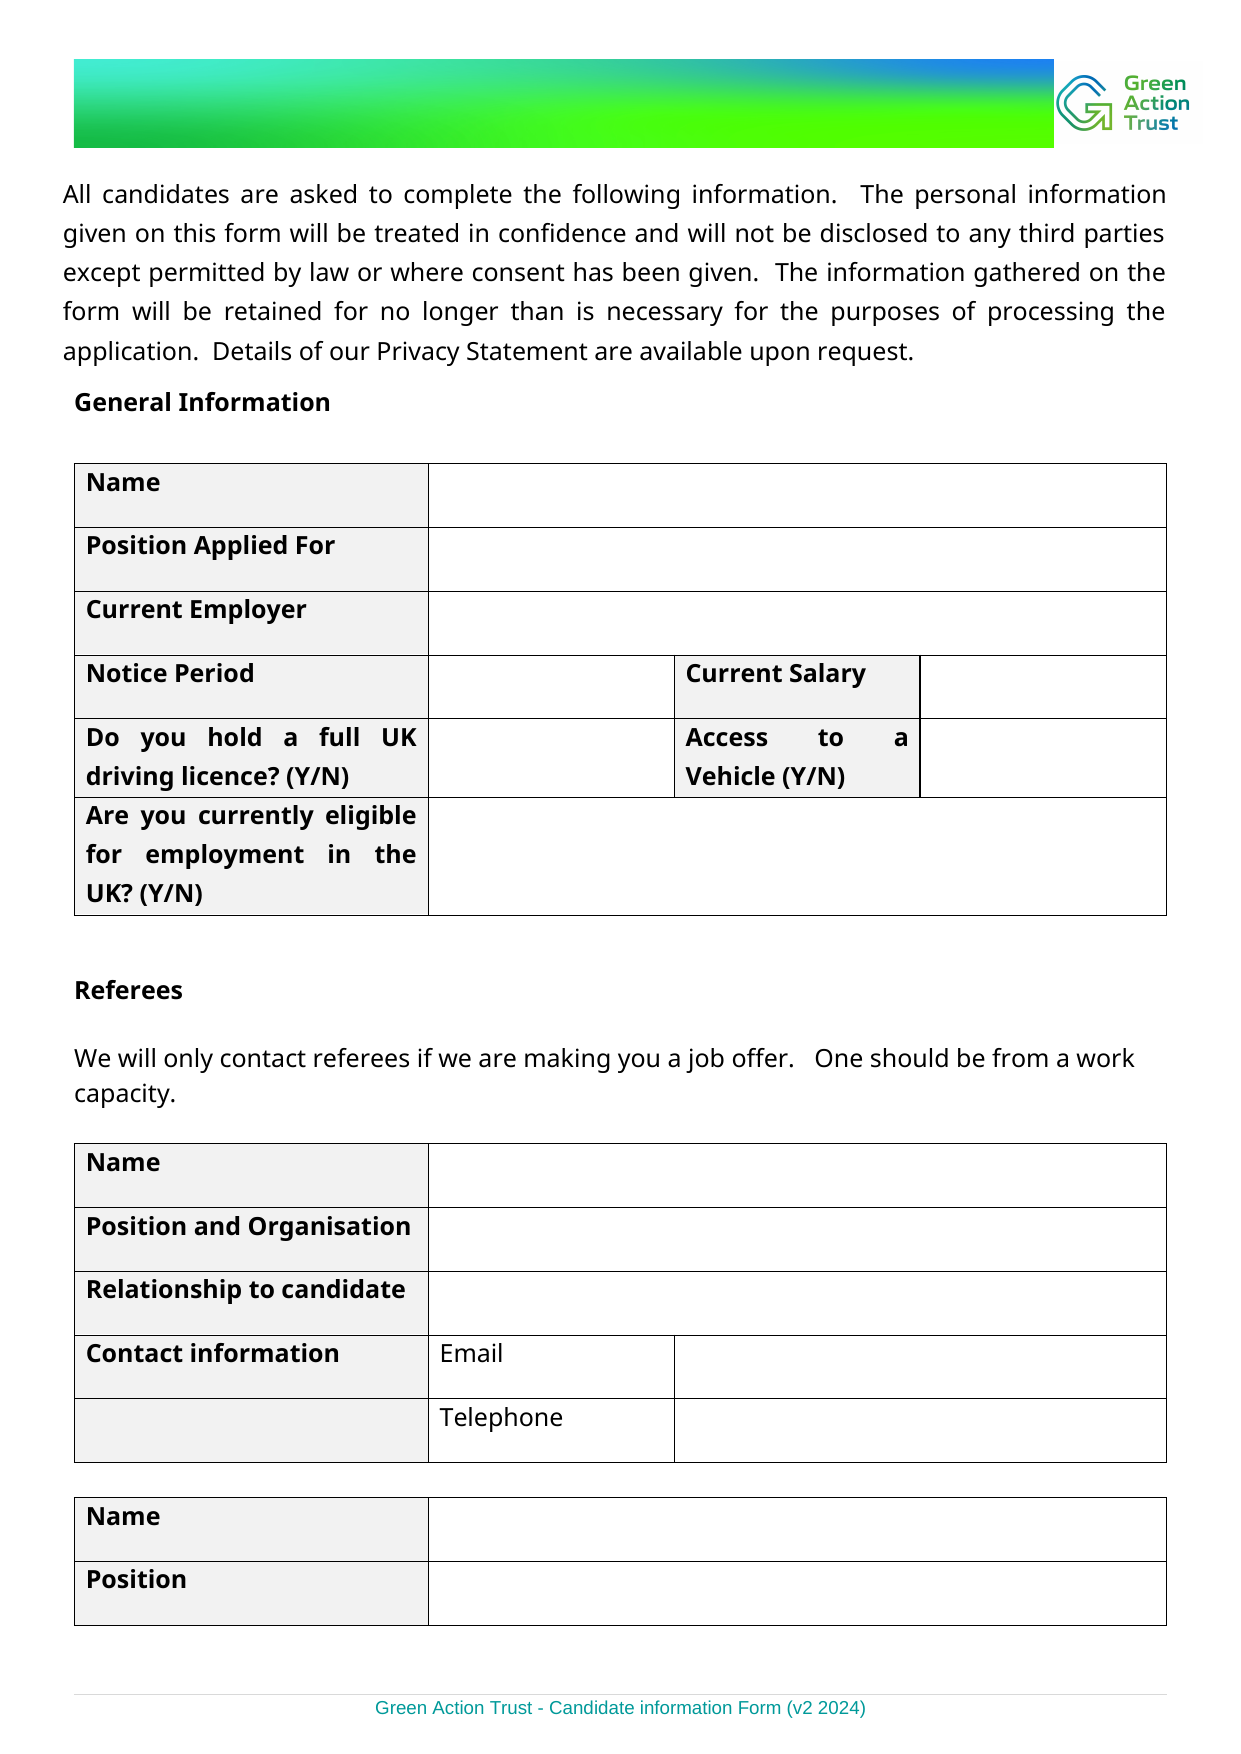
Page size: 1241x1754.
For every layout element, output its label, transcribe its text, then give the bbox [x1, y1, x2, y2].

table_cell Position and Organisation [75, 1208, 428, 1271]
table_header Name [75, 464, 428, 527]
table_header [429, 1498, 1166, 1561]
table_cell Current Employer [75, 592, 428, 654]
picture [73, 59, 1203, 148]
table_cell [429, 1562, 1166, 1625]
text General Information [74, 385, 1167, 419]
text We will only contact referees if we are making you a job offer. One should be from a work capacity. [74, 1041, 1167, 1109]
table_cell [75, 1399, 428, 1462]
table_cell [429, 592, 1166, 654]
table_cell [675, 1336, 1166, 1398]
table_header [429, 1144, 1166, 1207]
table_cell [921, 656, 1166, 718]
table_cell [429, 1272, 1166, 1334]
table_cell Access to a Vehicle (Y/N) [675, 719, 919, 797]
table_cell Telephone [429, 1399, 674, 1462]
table_cell [429, 798, 1166, 914]
table_cell Email [429, 1336, 674, 1398]
text All candidates are asked to complete the following information. The personal information given on this form will be treated in confidence and will not be disclosed to any third parties except permitted by law or where consent has been given. The information gathered on the form will be retained for no longer than is necessary for the purposes of processing the application. Details of our Privacy Statement are available upon request. [63, 177, 1167, 367]
table_cell [429, 656, 674, 718]
table_cell [921, 719, 1166, 797]
text Referees [74, 973, 1167, 1007]
table_header Name [75, 1144, 428, 1207]
table_cell Notice Period [75, 656, 428, 718]
table_cell [429, 528, 1166, 591]
table_header Name [75, 1498, 428, 1561]
table_cell Current Salary [675, 656, 919, 718]
table_cell Position [75, 1562, 428, 1625]
table_cell Do you hold a full UK driving licence? (Y/N) [75, 719, 428, 797]
table_cell [429, 719, 674, 797]
table_cell Position Applied For [75, 528, 428, 591]
table_cell [675, 1399, 1166, 1462]
table_cell Relationship to candidate [75, 1272, 428, 1334]
table_cell [429, 1208, 1166, 1271]
table_header [429, 464, 1166, 527]
table_cell Are you currently eligible for employment in the UK? (Y/N) [75, 798, 428, 914]
table_cell Contact information [75, 1336, 428, 1398]
